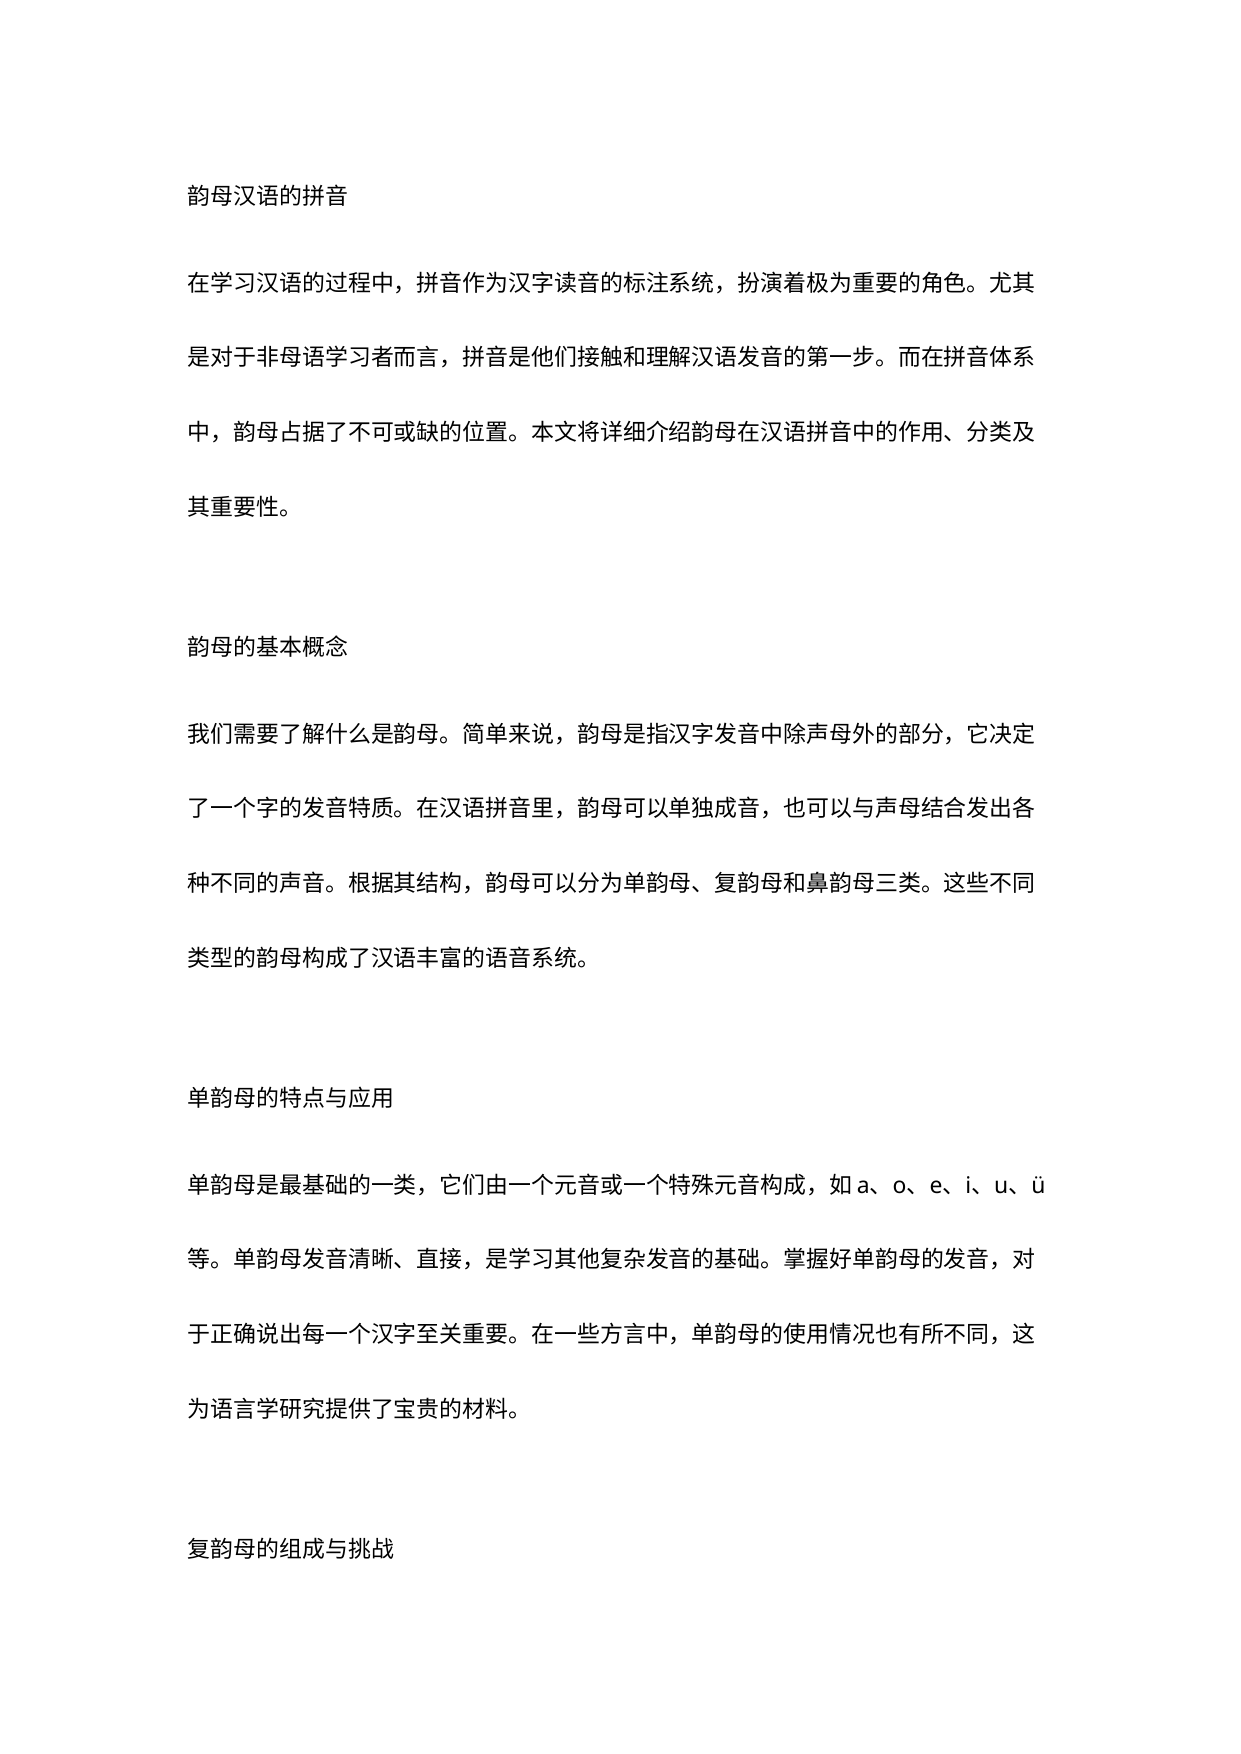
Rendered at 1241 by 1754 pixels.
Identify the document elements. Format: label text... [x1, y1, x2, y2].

text 韵母汉语的拼音 [187, 162, 1053, 227]
text 在学习汉语的过程中，拼音作为汉字读音的标注系统，扮演着极为重要的角色。尤其是对于非母语学习者而言，拼音是他们接触和理解汉语发音的第一步。而在拼音体系中，韵母占据了不可或缺的位置。本文将详细介绍韵母在汉语拼音中的作用、分类及其重要性。 [187, 248, 1053, 538]
text 复韵母的组成与挑战 [187, 1515, 1053, 1580]
text 韵母的基本概念 [187, 613, 1053, 678]
text 单韵母的特点与应用 [187, 1064, 1053, 1129]
text 我们需要了解什么是韵母。简单来说，韵母是指汉字发音中除声母外的部分，它决定了一个字的发音特质。在汉语拼音里，韵母可以单独成音，也可以与声母结合发出各种不同的声音。根据其结构，韵母可以分为单韵母、复韵母和鼻韵母三类。这些不同类型的韵母构成了汉语丰富的语音系统。 [187, 699, 1053, 989]
text 单韵母是最基础的一类，它们由一个元音或一个特殊元音构成，如a、o、e、i、u、ü等。单韵母发音清晰、直接，是学习其他复杂发音的基础。掌握好单韵母的发音，对于正确说出每一个汉字至关重要。在一些方言中，单韵母的使用情况也有所不同，这为语言学研究提供了宝贵的材料。 [187, 1151, 1053, 1440]
